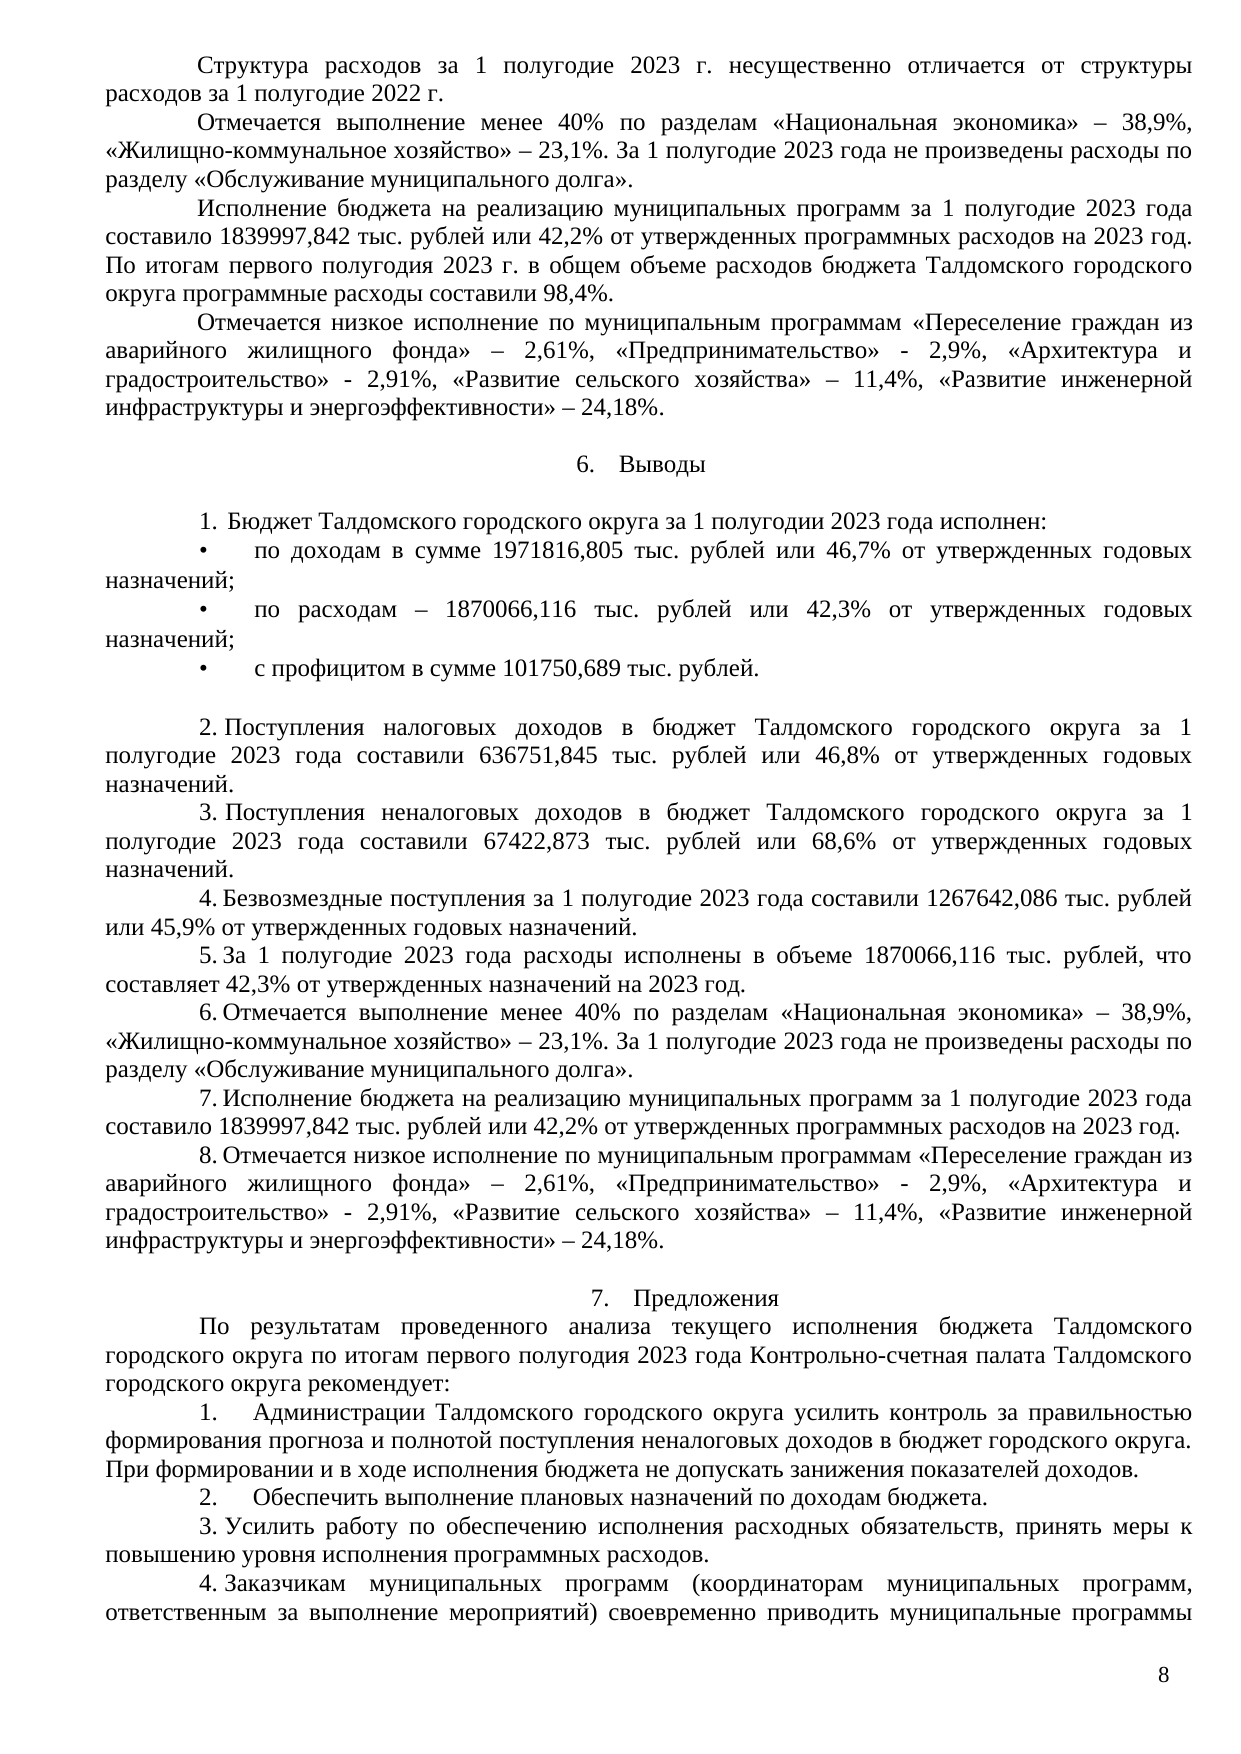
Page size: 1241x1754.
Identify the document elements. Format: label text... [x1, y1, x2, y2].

list по расходам – 1870066,116 тыс. рублей или 42,3% от утвержденных годовых назначений; [105, 594, 1193, 653]
list Отмечается выполнение менее 40% по разделам «Национальная экономика» – 38,9%, «Жилищно-коммунальное хозяйство» – 23,1%. За 1 полугодие 2023 года не произведены расходы по разделу «Обслуживание муниципального долга». [105, 998, 1193, 1083]
text Отмечается выполнение менее 40% по разделам «Национальная экономика» – 38,9%, «Жилищно-коммунальное хозяйство» – 23,1%. За 1 полугодие 2023 года не произведены расходы по разделу «Обслуживание муниципального долга». [105, 108, 1193, 193]
list Обеспечить выполнение плановых назначений по доходам бюджета. [105, 1483, 1193, 1512]
list Бюджет Талдомского городского округа за 1 полугодии 2023 года исполнен: [105, 506, 1193, 535]
list Предложения [591, 1283, 1193, 1312]
text Отмечается низкое исполнение по муниципальным программам «Переселение граждан из аварийного жилищного фонда» – 2,61%, «Предпринимательство» - 2,9%, «Архитектура и градостроительство» - 2,91%, «Развитие сельского хозяйства» – 11,4%, «Развитие инженерной инфраструктуры и энергоэффективности» – 24,18%. [105, 307, 1193, 422]
list Поступления налоговых доходов в бюджет Талдомского городского округа за 1 полугодие 2023 года составили 636751,845 тыс. рублей или 46,8% от утвержденных годовых назначений. [105, 712, 1193, 798]
list За 1 полугодие 2023 года расходы исполнены в объеме 1870066,116 тыс. рублей, что составляет 42,3% от утвержденных назначений на 2023 год. [105, 941, 1193, 998]
text По результатам проведенного анализа текущего исполнения бюджета Талдомского городского округа по итогам первого полугодия 2023 года Контрольно-счетная палата Талдомского городского округа рекомендует: [105, 1312, 1193, 1397]
list Усилить работу по обеспечению исполнения расходных обязательств, принять меры к повышению уровня исполнения программных расходов. [105, 1512, 1193, 1569]
list Отмечается низкое исполнение по муниципальным программам «Переселение граждан из аварийного жилищного фонда» – 2,61%, «Предпринимательство» - 2,9%, «Архитектура и градостроительство» - 2,91%, «Развитие сельского хозяйства» – 11,4%, «Развитие инженерной инфраструктуры и энергоэффективности» – 24,18%. [105, 1141, 1193, 1255]
list с профицитом в сумме 101750,689 тыс. рублей. [105, 653, 1193, 682]
list Администрации Талдомского городского округа усилить контроль за правильностью формирования прогноза и полнотой поступления неналоговых доходов в бюджет городского округа. При формировании и в ходе исполнения бюджета не допускать занижения показателей доходов. [105, 1397, 1193, 1483]
list Выводы [576, 450, 1193, 478]
list Поступления неналоговых доходов в бюджет Талдомского городского округа за 1 полугодие 2023 года составили 67422,873 тыс. рублей или 68,6% от утвержденных годовых назначений. [105, 798, 1193, 884]
text Исполнение бюджета на реализацию муниципальных программ за 1 полугодие 2023 года составило 1839997,842 тыс. рублей или 42,2% от утвержденных программных расходов на 2023 год. По итогам первого полугодия 2023 г. в общем объеме расходов бюджета Талдомского городского округа программные расходы составили 98,4%. [105, 193, 1193, 307]
list Безвозмездные поступления за 1 полугодие 2023 года составили 1267642,086 тыс. рублей или 45,9% от утвержденных годовых назначений. [105, 884, 1193, 941]
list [105, 1569, 1193, 1626]
list Исполнение бюджета на реализацию муниципальных программ за 1 полугодие 2023 года составило 1839997,842 тыс. рублей или 42,2% от утвержденных программных расходов на 2023 год. [105, 1083, 1193, 1141]
list по доходам в сумме 1971816,805 тыс. рублей или 46,7% от утвержденных годовых назначений; [105, 535, 1193, 594]
text Структура расходов за 1 полугодие 2023 г. несущественно отличается от структуры расходов за 1 полугодие 2022 г. [105, 51, 1193, 108]
